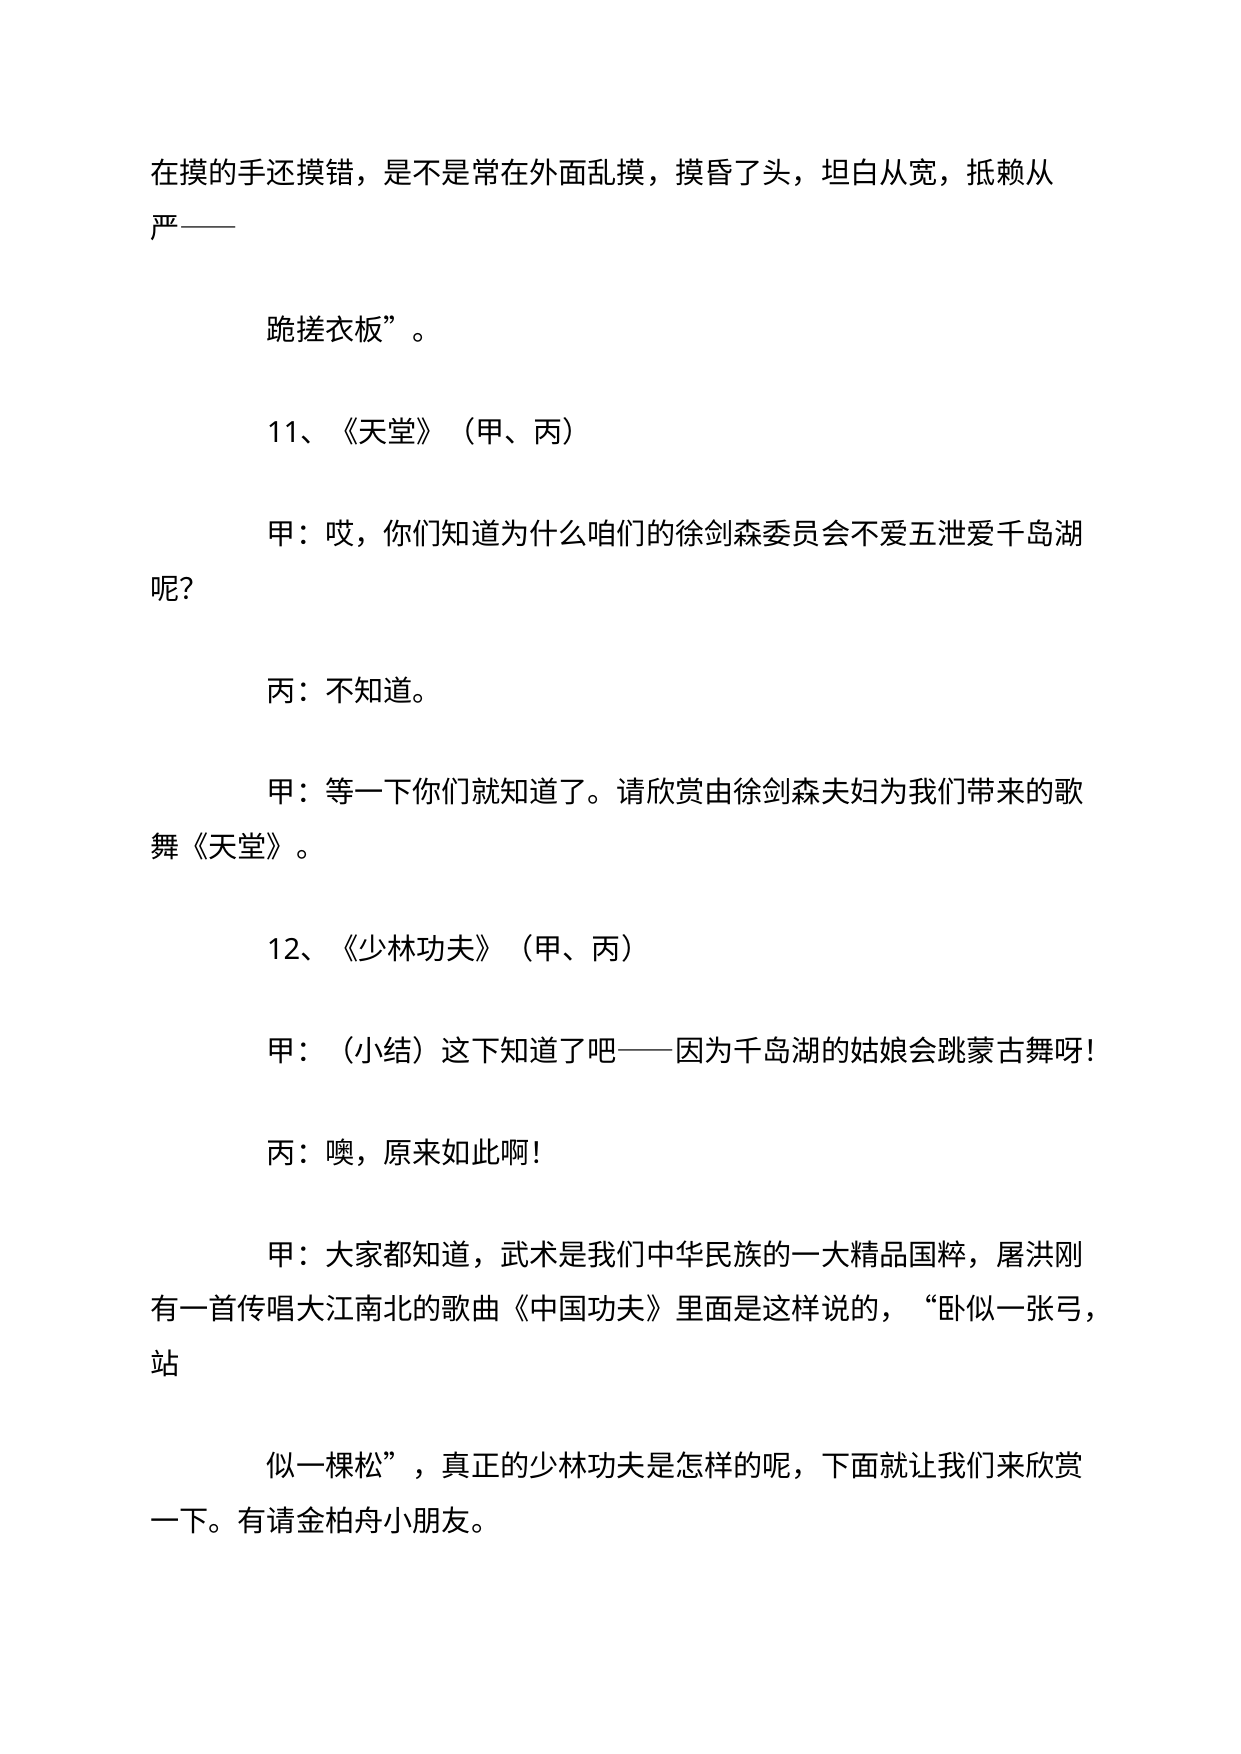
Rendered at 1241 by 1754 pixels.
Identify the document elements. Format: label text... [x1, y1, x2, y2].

text 甲：（小结）这下知道了吧――因为千岛湖的姑娘会跳蒙古舞呀！ [150, 1027, 1090, 1070]
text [150, 150, 1090, 247]
text 甲：大家都知道，武术是我们中华民族的一大精品国粹，屠洪刚有一首传唱大江南北的歌曲《中国功夫》里面是这样说的，“卧似一张弓，站 [150, 1231, 1090, 1383]
text 丙：噢，原来如此啊！ [150, 1129, 1090, 1172]
text 甲：哎，你们知道为什么咱们的徐剑森委员会不爱五泄爱千岛湖呢？ [150, 510, 1090, 608]
text 似一棵松”，真正的少林功夫是怎样的呢，下面就让我们来欣赏一下。有请金柏舟小朋友。 [150, 1443, 1090, 1540]
text 跪搓衣板”。 [150, 307, 1090, 349]
text 丙：不知道。 [150, 667, 1090, 709]
text 甲：等一下你们就知道了。请欣赏由徐剑森夫妇为我们带来的歌舞《天堂》。 [150, 769, 1090, 866]
text 12、《少林功夫》（甲、丙） [150, 926, 1090, 968]
text 11、《天堂》（甲、丙） [150, 408, 1090, 451]
